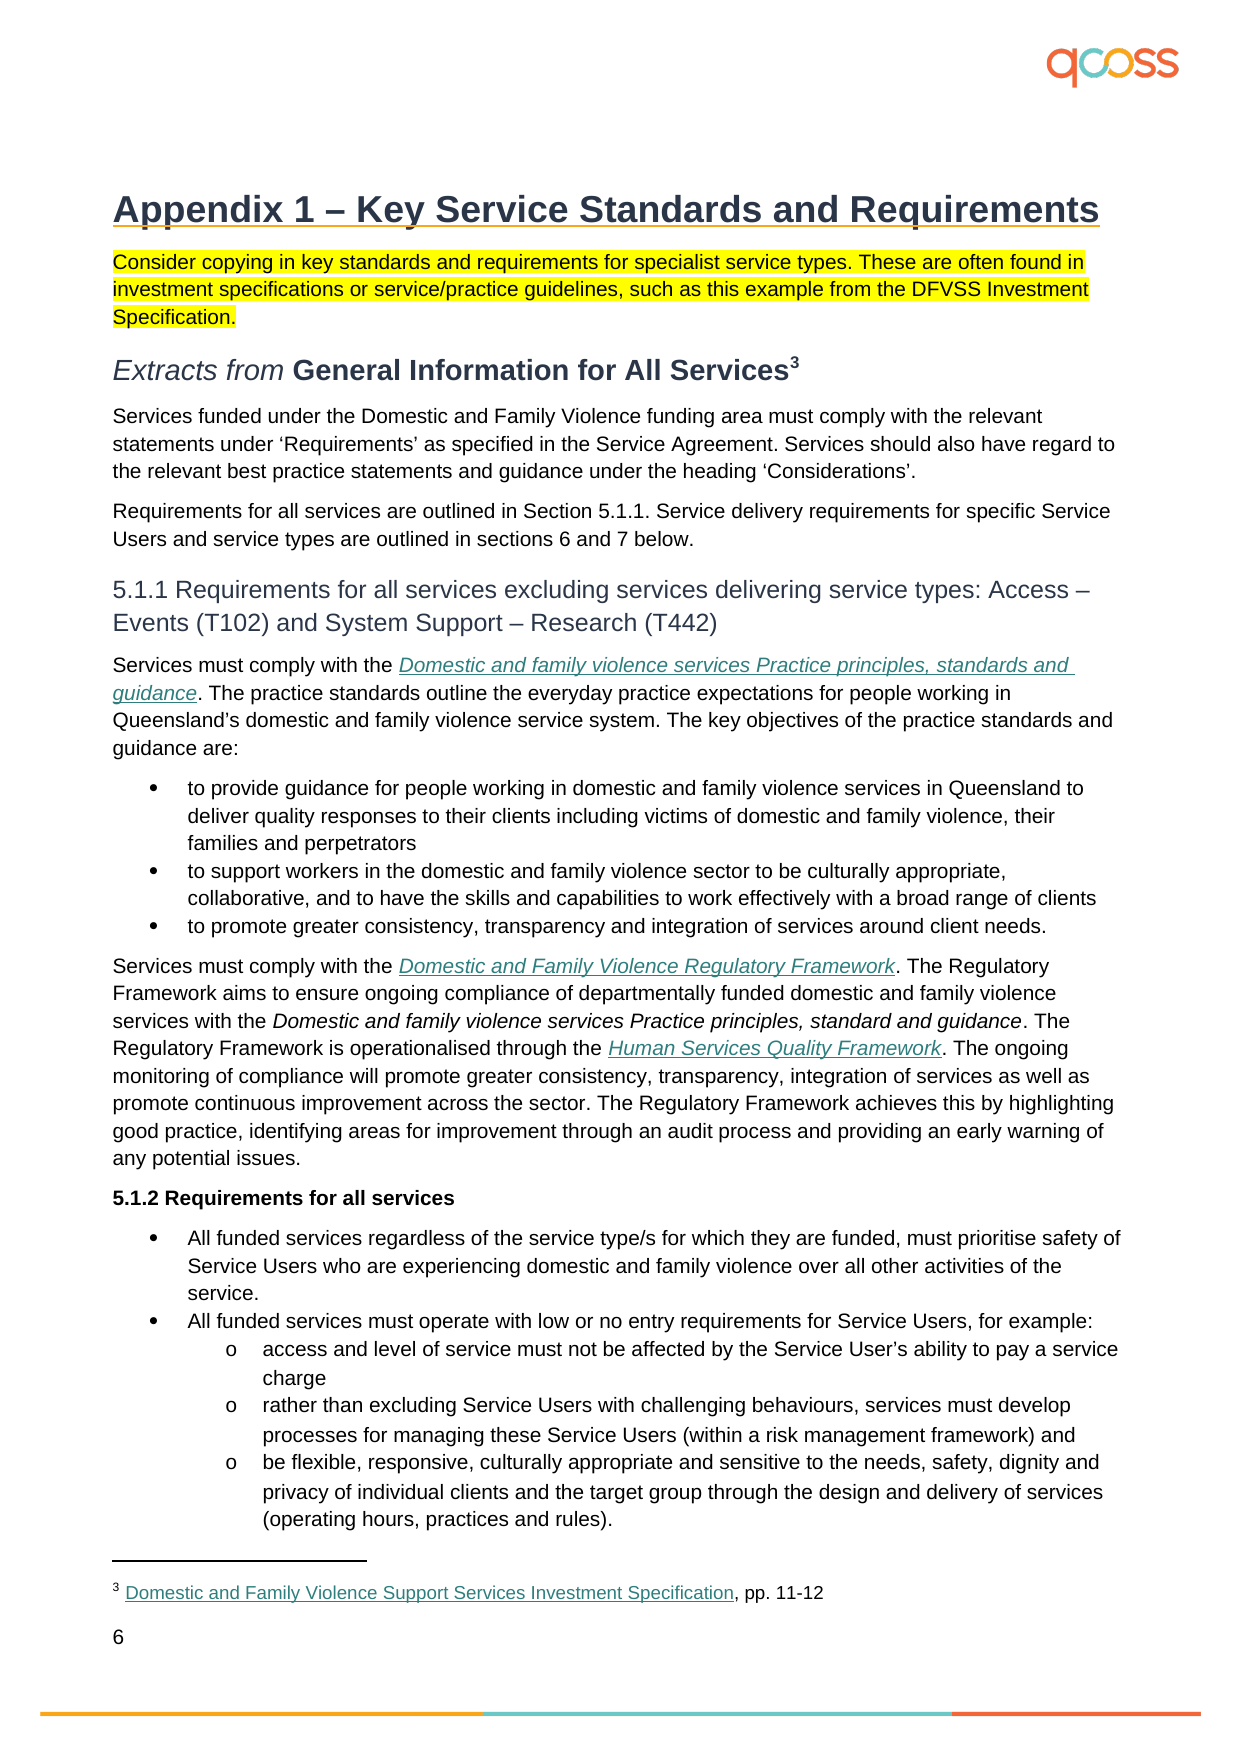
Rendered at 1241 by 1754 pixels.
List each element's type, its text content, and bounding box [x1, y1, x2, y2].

text Services must comply with the Domestic and family violence services Practice principles, standards and guidance. The practice standards outline the everyday practice expectations for people working in Queensland’s domestic and family violence service system. The key objectives of the practice standards and guidance are: [112, 653, 1128, 760]
subtitle Appendix 1 – Key Service Standards and Requirements [112, 187, 1128, 231]
list access and level of service must not be affected by the Service User’s ability to pay a service charge [225, 1336, 1128, 1390]
list rather than excluding Service Users with challenging behaviours, services must develop processes for managing these Service Users (within a risk management framework) and [225, 1393, 1128, 1447]
list to provide guidance for people working in domestic and family violence services in Queensland to deliver quality responses to their clients including victims of domestic and family violence, their families and perpetrators [150, 776, 1128, 855]
text Requirements for all services are outlined in Section 5.1.1. Service delivery requirements for specific Service Users and service types are outlined in sections 6 and 7 below. [112, 499, 1128, 550]
subtitle 5.1.1 Requirements for all services excluding services delivering service types: Access – Events (T102) and System Support – Research (T442) [112, 575, 1128, 637]
text Services funded under the Domestic and Family Violence funding area must comply with the relevant statements under ‘Requirements’ as specified in the Service Agreement. Services should also have regard to the relevant best practice statements and guidance under the heading ‘Considerations’. [112, 404, 1128, 483]
subtitle 5.1.2 Requirements for all services [112, 1186, 1128, 1210]
list be flexible, responsive, culturally appropriate and sensitive to the needs, safety, dignity and privacy of individual clients and the target group through the design and delivery of services (operating hours, practices and rules). [225, 1450, 1128, 1531]
list All funded services regardless of the service type/s for which they are funded, must prioritise safety of Service Users who are experiencing domestic and family violence over all other activities of the service. [150, 1226, 1128, 1305]
text Consider copying in key standards and requirements for specialist service types. These are often found in investment specifications or service/practice guidelines, such as this example from the DFVSS Investment Specification. [112, 249, 1128, 328]
list to promote greater consistency, transparency and integration of services around client needs. [150, 913, 1128, 938]
text Services must comply with the Domestic and Family Violence Regulatory Framework. The Regulatory Framework aims to ensure ongoing compliance of departmentally funded domestic and family violence services with the Domestic and family violence services Practice principles, standard and guidance. The Regulatory Framework is operationalised through the Human Services Quality Framework. The ongoing monitoring of compliance will promote greater consistency, transparency, integration of services as well as promote continuous improvement across the sector. The Regulatory Framework achieves this by highlighting good practice, identifying areas for improvement through an audit process and providing an early warning of any potential issues. [112, 954, 1128, 1170]
subtitle Extracts from General Information for All Services [112, 353, 1128, 386]
list All funded services must operate with low or no entry requirements for Service Users, for example: [150, 1309, 1128, 1333]
list to support workers in the domestic and family violence sector to be culturally appropriate, collaborative, and to have the skills and capabilities to work effectively with a broad range of clients [150, 858, 1128, 910]
picture [2, 2, 1241, 1753]
